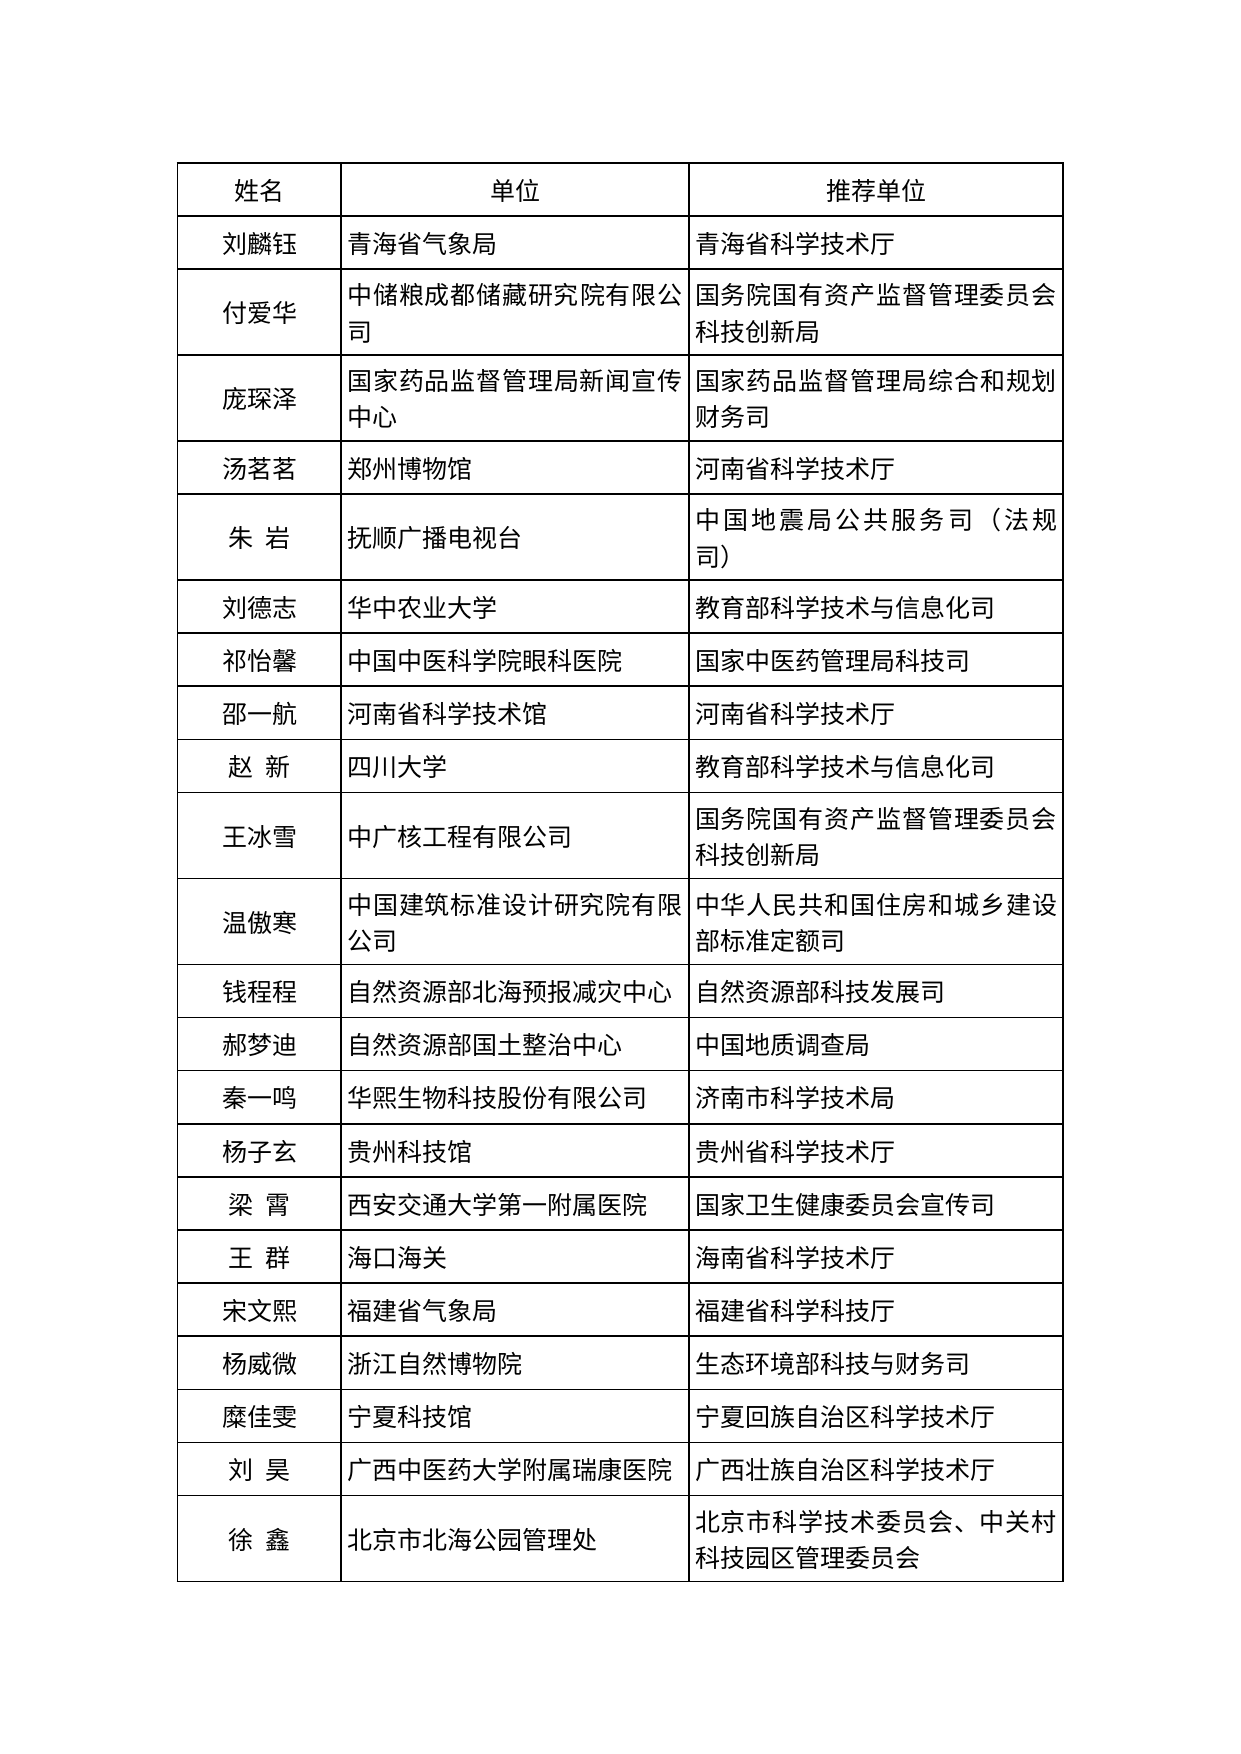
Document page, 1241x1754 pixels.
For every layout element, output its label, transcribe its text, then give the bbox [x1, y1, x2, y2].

table_cell 刘麟钰 [178, 217, 340, 268]
table_cell 杨子玄 [178, 1125, 340, 1176]
table_cell 杨威微 [178, 1337, 340, 1388]
table_cell 贵州省科学技术厅 [690, 1125, 1062, 1176]
table_cell 宋文熙 [178, 1284, 340, 1335]
table_cell 祁怡馨 [178, 634, 340, 685]
table_cell 国务院国有资产监督管理委员会科技创新局 [690, 793, 1062, 878]
table_cell 教育部科学技术与信息化司 [690, 740, 1062, 792]
table_cell 糜佳雯 [178, 1390, 340, 1442]
table_cell 国家药品监督管理局综合和规划财务司 [690, 356, 1062, 440]
table_cell 海口海关 [342, 1231, 688, 1282]
table_cell 教育部科学技术与信息化司 [690, 581, 1062, 632]
table_cell 青海省气象局 [342, 217, 688, 268]
table_cell 北京市北海公园管理处 [342, 1496, 688, 1581]
table_cell 国家卫生健康委员会宣传司 [690, 1178, 1062, 1229]
table_cell 徐 鑫 [178, 1496, 340, 1581]
table_cell 海南省科学技术厅 [690, 1231, 1062, 1282]
table_cell 汤茗茗 [178, 442, 340, 493]
table_cell 中国地震局公共服务司（法规司） [690, 495, 1062, 579]
table_cell 钱程程 [178, 965, 340, 1017]
table_cell 河南省科学技术厅 [690, 687, 1062, 738]
table_cell 生态环境部科技与财务司 [690, 1337, 1062, 1388]
table_cell 国务院国有资产监督管理委员会科技创新局 [690, 270, 1062, 354]
table_cell 青海省科学技术厅 [690, 217, 1062, 268]
table_cell 中储粮成都储藏研究院有限公司 [342, 270, 688, 354]
table_cell 济南市科学技术局 [690, 1071, 1062, 1123]
table_cell 抚顺广播电视台 [342, 495, 688, 579]
table_cell 福建省气象局 [342, 1284, 688, 1335]
table_cell 华煕生物科技股份有限公司 [342, 1071, 688, 1123]
table_cell 中国地质调查局 [690, 1018, 1062, 1070]
table_cell 郑州博物馆 [342, 442, 688, 493]
table_cell 中国中医科学院眼科医院 [342, 634, 688, 685]
table_cell 广西中医药大学附属瑞康医院 [342, 1443, 688, 1495]
table_cell 王冰雪 [178, 793, 340, 878]
table_cell 秦一鸣 [178, 1071, 340, 1123]
table_cell 贵州科技馆 [342, 1125, 688, 1176]
table_cell 自然资源部北海预报减灾中心 [342, 965, 688, 1017]
table_cell 中广核工程有限公司 [342, 793, 688, 878]
table_cell 宁夏科技馆 [342, 1390, 688, 1442]
table_cell 北京市科学技术委员会、中关村科技园区管理委员会 [690, 1496, 1062, 1581]
table_cell 朱 岩 [178, 495, 340, 579]
table_cell 付爱华 [178, 270, 340, 354]
table_cell 福建省科学科技厅 [690, 1284, 1062, 1335]
table_cell 华中农业大学 [342, 581, 688, 632]
table_cell 刘德志 [178, 581, 340, 632]
table_cell 广西壮族自治区科学技术厅 [690, 1443, 1062, 1495]
table_cell 王 群 [178, 1231, 340, 1282]
table_cell 国家中医药管理局科技司 [690, 634, 1062, 685]
table_cell 中华人民共和国住房和城乡建设部标准定额司 [690, 879, 1062, 963]
table_cell 自然资源部科技发展司 [690, 965, 1062, 1017]
table_cell 国家药品监督管理局新闻宣传中心 [342, 356, 688, 440]
table_cell 赵 新 [178, 740, 340, 792]
table_cell 四川大学 [342, 740, 688, 792]
table_cell 河南省科学技术厅 [690, 442, 1062, 493]
table_cell 河南省科学技术馆 [342, 687, 688, 738]
table_cell 宁夏回族自治区科学技术厅 [690, 1390, 1062, 1442]
table_cell 西安交通大学第一附属医院 [342, 1178, 688, 1229]
table_header 推荐单位 [690, 164, 1062, 215]
table_header 姓名 [178, 164, 340, 215]
table_cell 浙江自然博物院 [342, 1337, 688, 1388]
table_cell 邵一航 [178, 687, 340, 738]
table_cell 庞琛泽 [178, 356, 340, 440]
table_cell 中国建筑标准设计研究院有限公司 [342, 879, 688, 963]
table_cell 刘 昊 [178, 1443, 340, 1495]
table_cell 自然资源部国土整治中心 [342, 1018, 688, 1070]
table_cell 郝梦迪 [178, 1018, 340, 1070]
table_cell 梁 霄 [178, 1178, 340, 1229]
table_header 单位 [342, 164, 688, 215]
table_cell 温傲寒 [178, 879, 340, 963]
